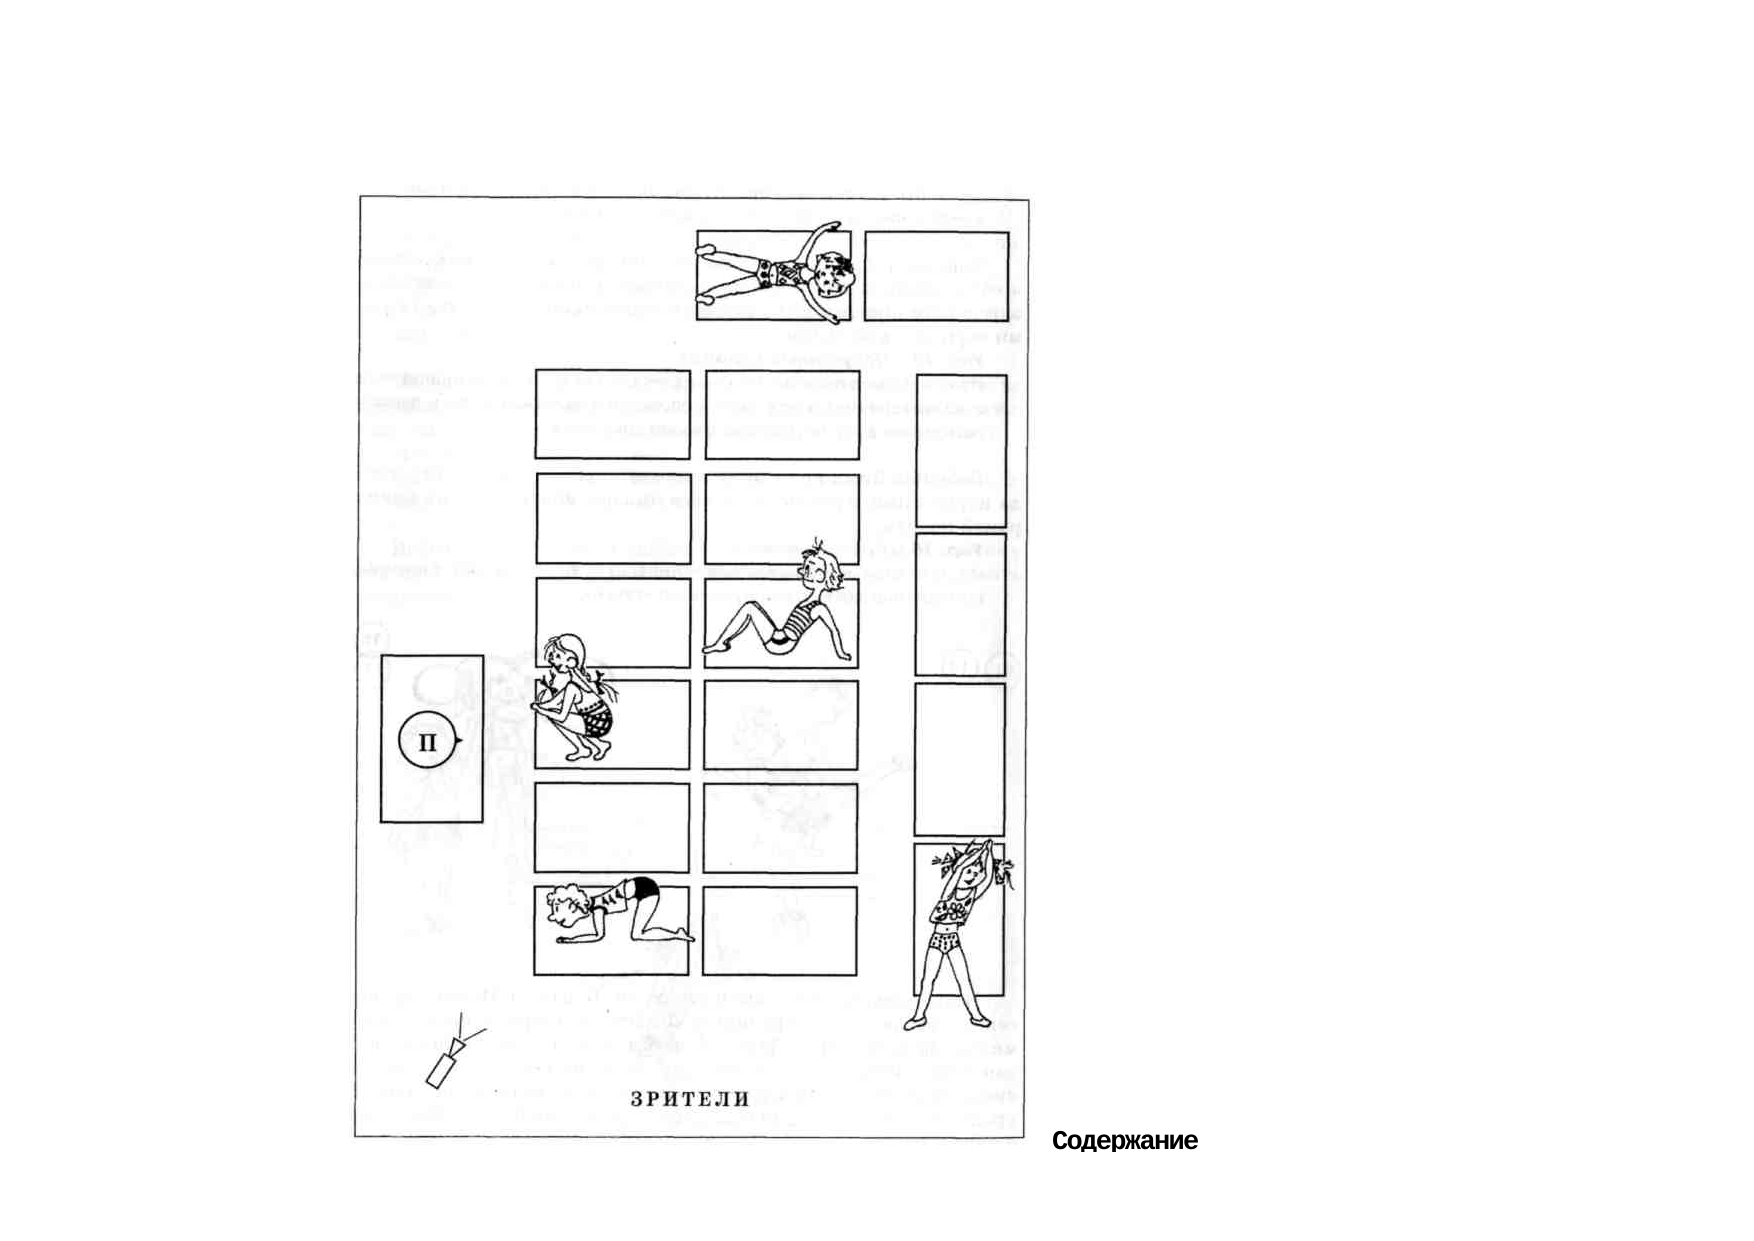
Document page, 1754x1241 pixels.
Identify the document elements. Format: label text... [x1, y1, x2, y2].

picture [348, 185, 1052, 1150]
